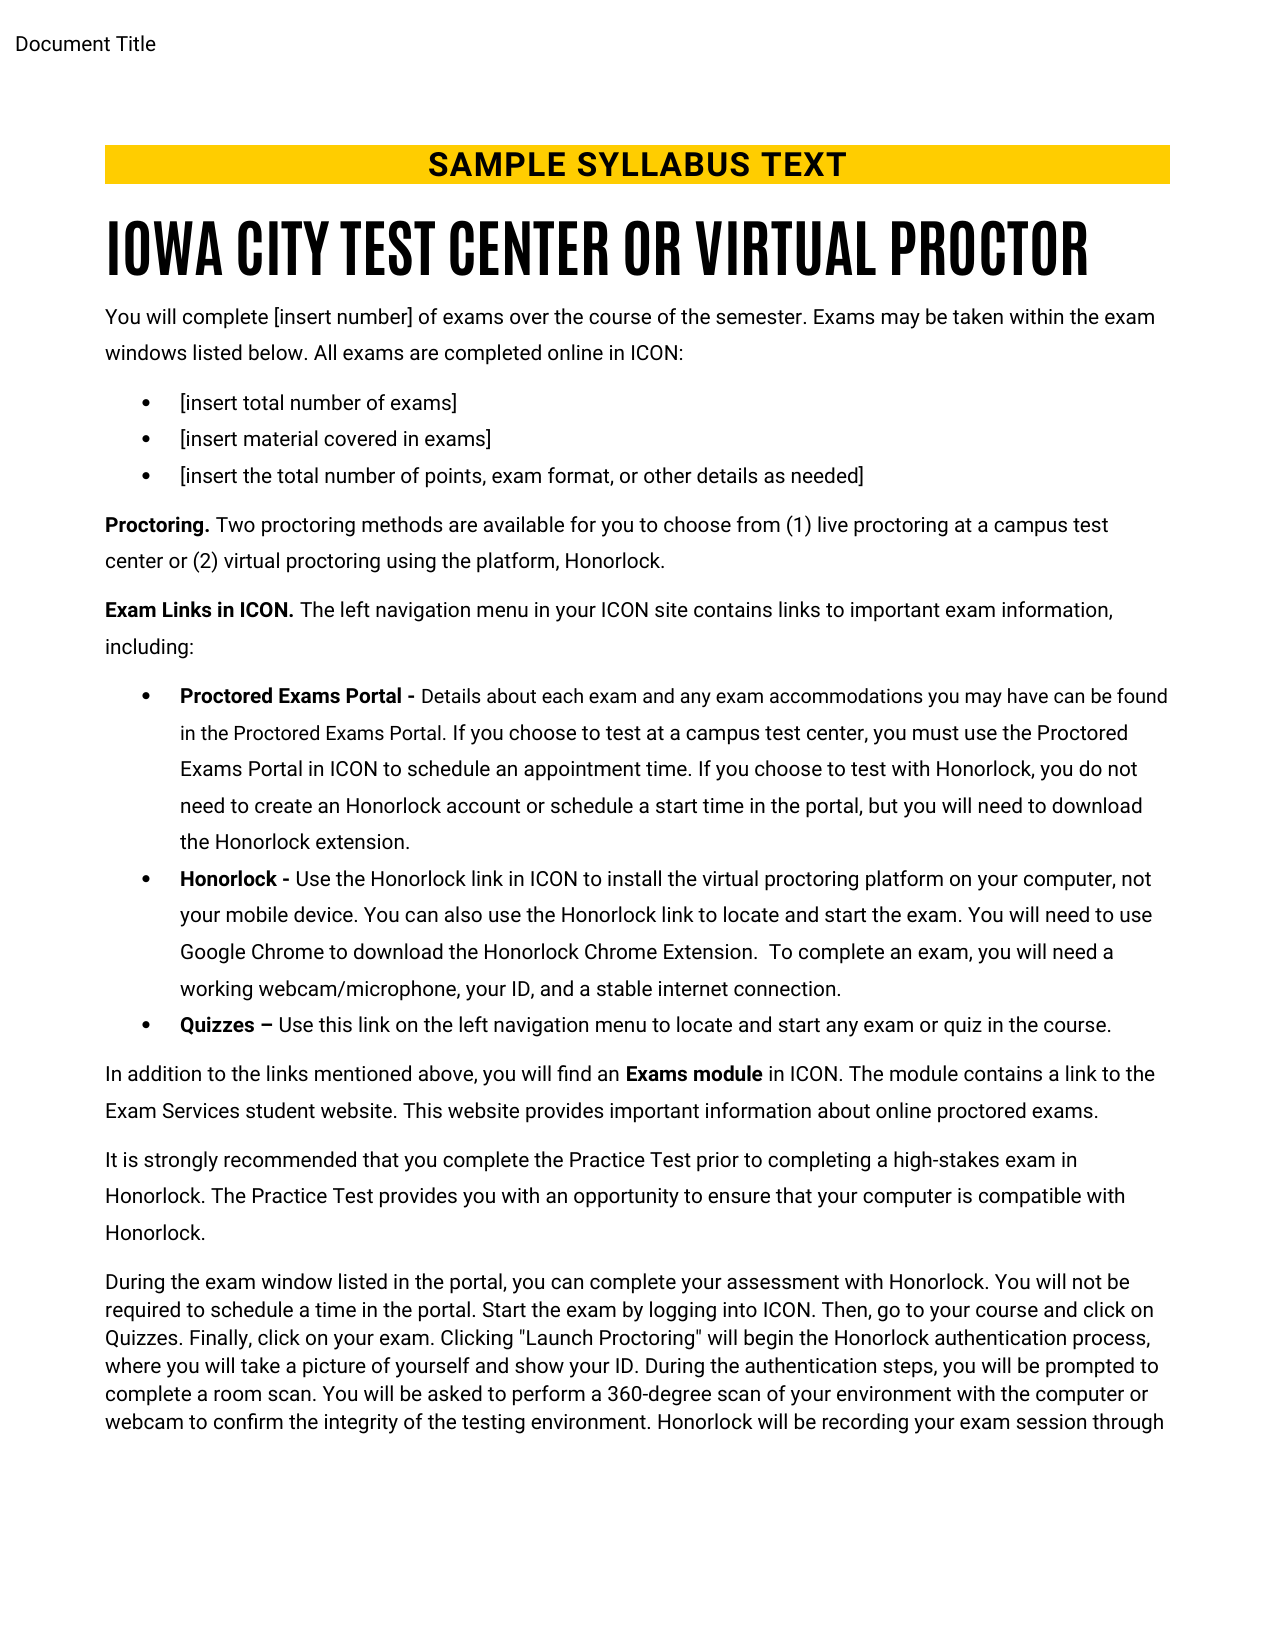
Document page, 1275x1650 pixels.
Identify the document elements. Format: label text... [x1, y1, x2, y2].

text SAMPLE SYLLABUS TEXT [105, 145, 1170, 184]
list [insert material covered in exams] [142, 427, 1170, 451]
text Exam Links in ICON. The left navigation menu in your ICON site contains links to important exam information, including: [105, 598, 1170, 659]
list Honorlock - Use the Honorlock link in ICON to install the virtual proctoring platform on your computer, not your mobile device. You can also use the Honorlock link to locate and start the exam. You will need to use Google Chrome to download the Honorlock Chrome Extension. To complete an exam, you will need a working webcam/microphone, your ID, and a stable internet connection. [142, 867, 1170, 1001]
text In addition to the links mentioned above, you will find an Exams module in ICON. The module contains a link to the Exam Services student website. This website provides important information about online proctored exams. [105, 1062, 1170, 1123]
list [insert total number of exams] [142, 391, 1170, 415]
list [insert the total number of points, exam format, or other details as needed] [142, 464, 1170, 488]
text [105, 1270, 1170, 1434]
list Quizzes – Use this link on the left navigation menu to locate and start any exam or quiz in the course. [142, 1013, 1170, 1037]
text IOWA CITY TEST CENTER OR VIRTUAL PROCTOR [105, 209, 1170, 292]
list Proctored Exams Portal - Details about each exam and any exam accommodations you may have can be found in the Proctored Exams Portal. If you choose to test at a campus test center, you must use the Proctored Exams Portal in ICON to schedule an appointment time. If you choose to test with Honorlock, you do not need to create an Honorlock account or schedule a start time in the portal, but you will need to download the Honorlock extension. [142, 684, 1170, 855]
text You will complete [insert number] of exams over the course of the semester. Exams may be taken within the exam windows listed below. All exams are completed online in ICON: [105, 305, 1170, 366]
text It is strongly recommended that you complete the Practice Test prior to completing a high-stakes exam in Honorlock. The Practice Test provides you with an opportunity to ensure that your computer is compatible with Honorlock. [105, 1148, 1170, 1245]
text Proctoring. Two proctoring methods are available for you to choose from (1) live proctoring at a campus test center or (2) virtual proctoring using the platform, Honorlock. [105, 513, 1170, 574]
